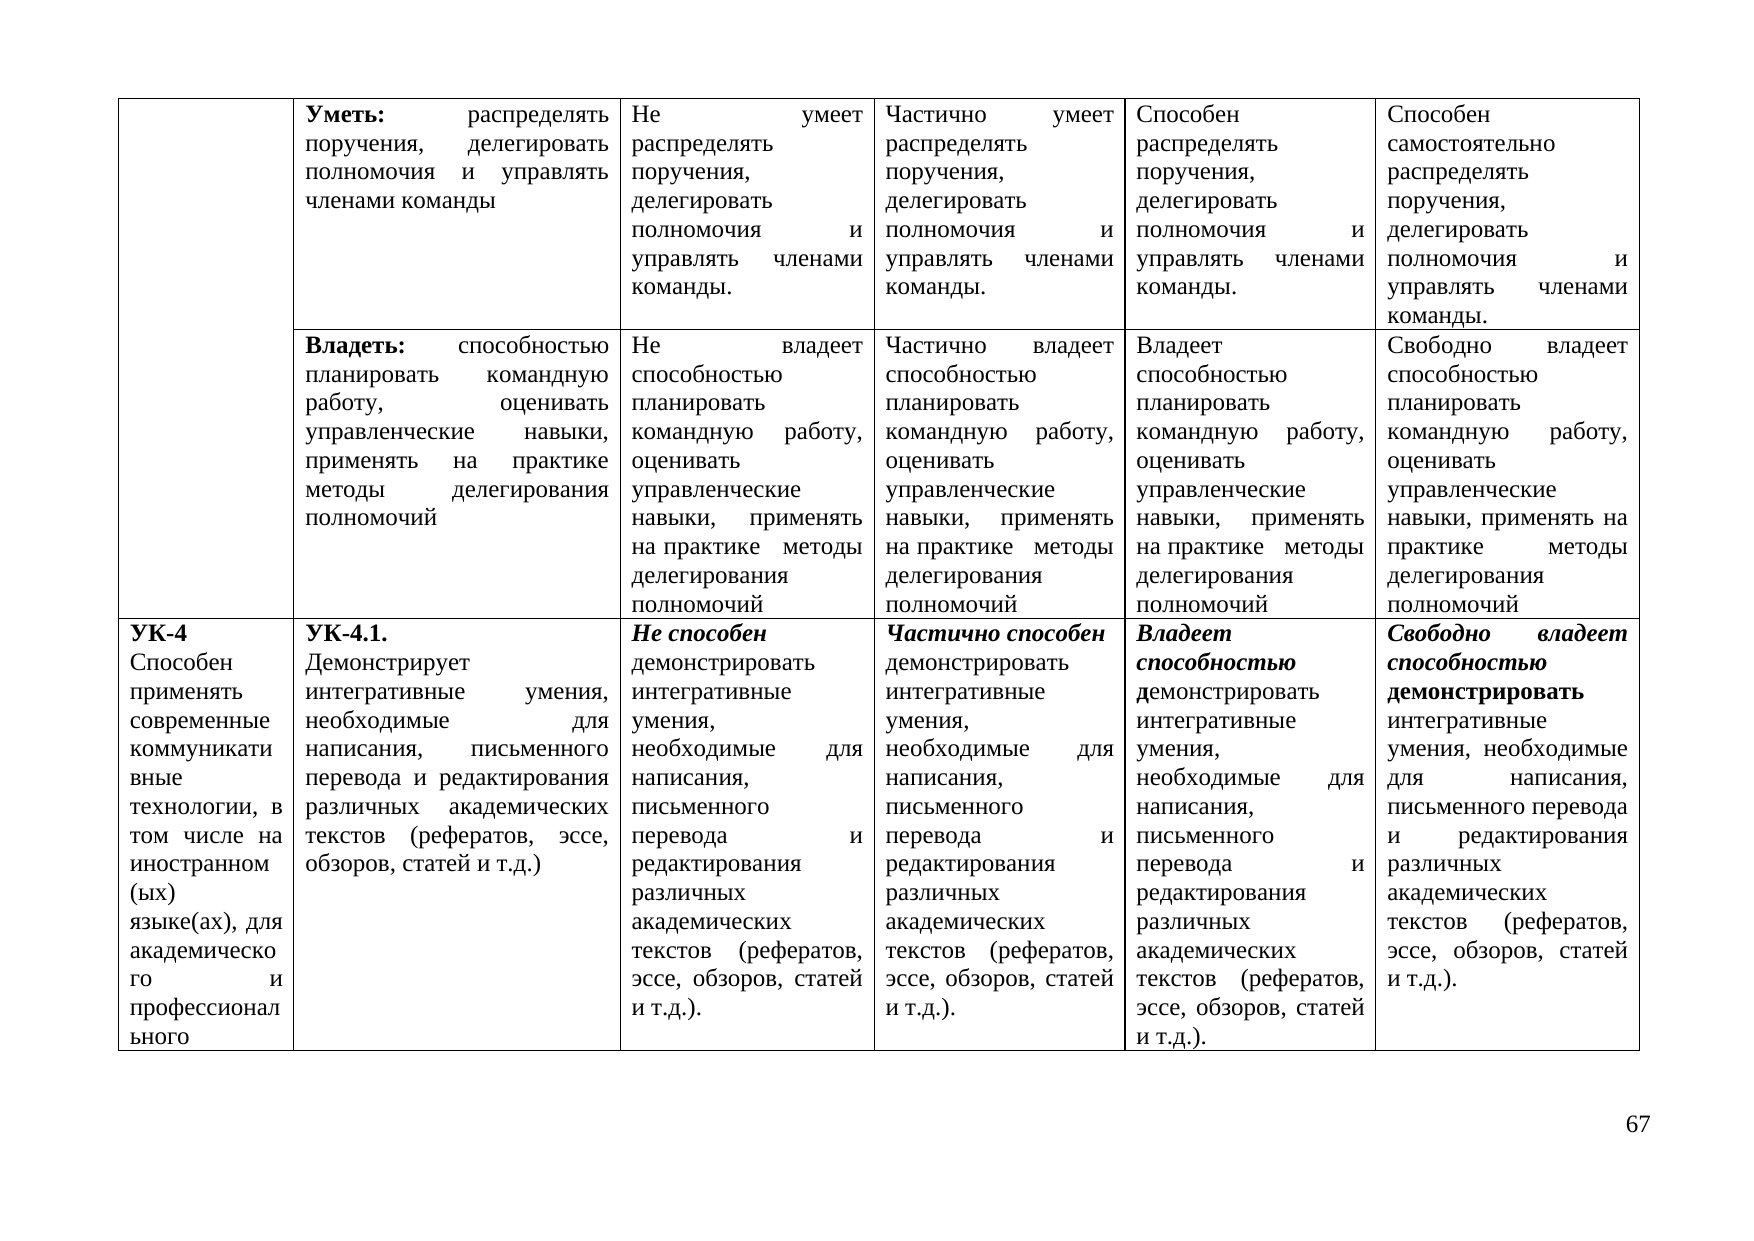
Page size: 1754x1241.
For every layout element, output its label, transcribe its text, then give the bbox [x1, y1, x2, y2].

table_cell Владеет способностью демонстрировать интегративные умения, необходимые для написания, письменного перевода и редактирования различных академических текстов (рефератов, эссе, обзоров, статей и т.д.). [1126, 619, 1375, 1050]
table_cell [119, 619, 293, 1050]
table_cell Свободно владеет способностью демонстрировать интегративные умения, необходимые для написания, письменного перевода и редактирования различных академических текстов (рефератов, эссе, обзоров, статей и т.д.). [1376, 619, 1639, 1050]
table_cell Способен самостоятельно распределять поручения, делегировать полномочия и управлять членами команды. [1376, 99, 1639, 329]
table_cell Частично владеет способностью планировать командную работу, оценивать управленческие навыки, применять на практике методы делегирования полномочий [875, 330, 1124, 617]
table_cell Уметь: распределять поручения, делегировать полномочия и управлять членами команды [294, 99, 620, 329]
table_cell Владеет способностью планировать командную работу, оценивать управленческие навыки, применять на практике методы делегирования полномочий [1126, 330, 1375, 617]
table_cell Способен распределять поручения, делегировать полномочия и управлять членами команды. [1126, 99, 1375, 329]
table_cell Частично способен демонстрировать интегративные умения, необходимые для написания, письменного перевода и редактирования различных академических текстов (рефератов, эссе, обзоров, статей и т.д.). [875, 619, 1124, 1050]
table_cell Не способен демонстрировать интегративные умения, необходимые для написания, письменного перевода и редактирования различных академических текстов (рефератов, эссе, обзоров, статей и т.д.). [621, 619, 874, 1050]
table_cell УК-4.1. Демонстрирует интегративные умения, необходимые для написания, письменного перевода и редактирования различных академических текстов (рефератов, эссе, обзоров, статей и т.д.) [294, 619, 620, 1050]
table_cell Не умеет распределять поручения, делегировать полномочия и управлять членами команды. [621, 99, 874, 329]
table_cell Не владеет способностью планировать командную работу, оценивать управленческие навыки, применять на практике методы делегирования полномочий [621, 330, 874, 617]
table_cell Владеть: способностью планировать командную работу, оценивать управленческие навыки, применять на практике методы делегирования полномочий [294, 330, 620, 617]
table_cell Частично умеет распределять поручения, делегировать полномочия и управлять членами команды. [875, 99, 1124, 329]
table_cell Свободно владеет способностью планировать командную работу, оценивать управленческие навыки, применять на практике методы делегирования полномочий [1376, 330, 1639, 617]
